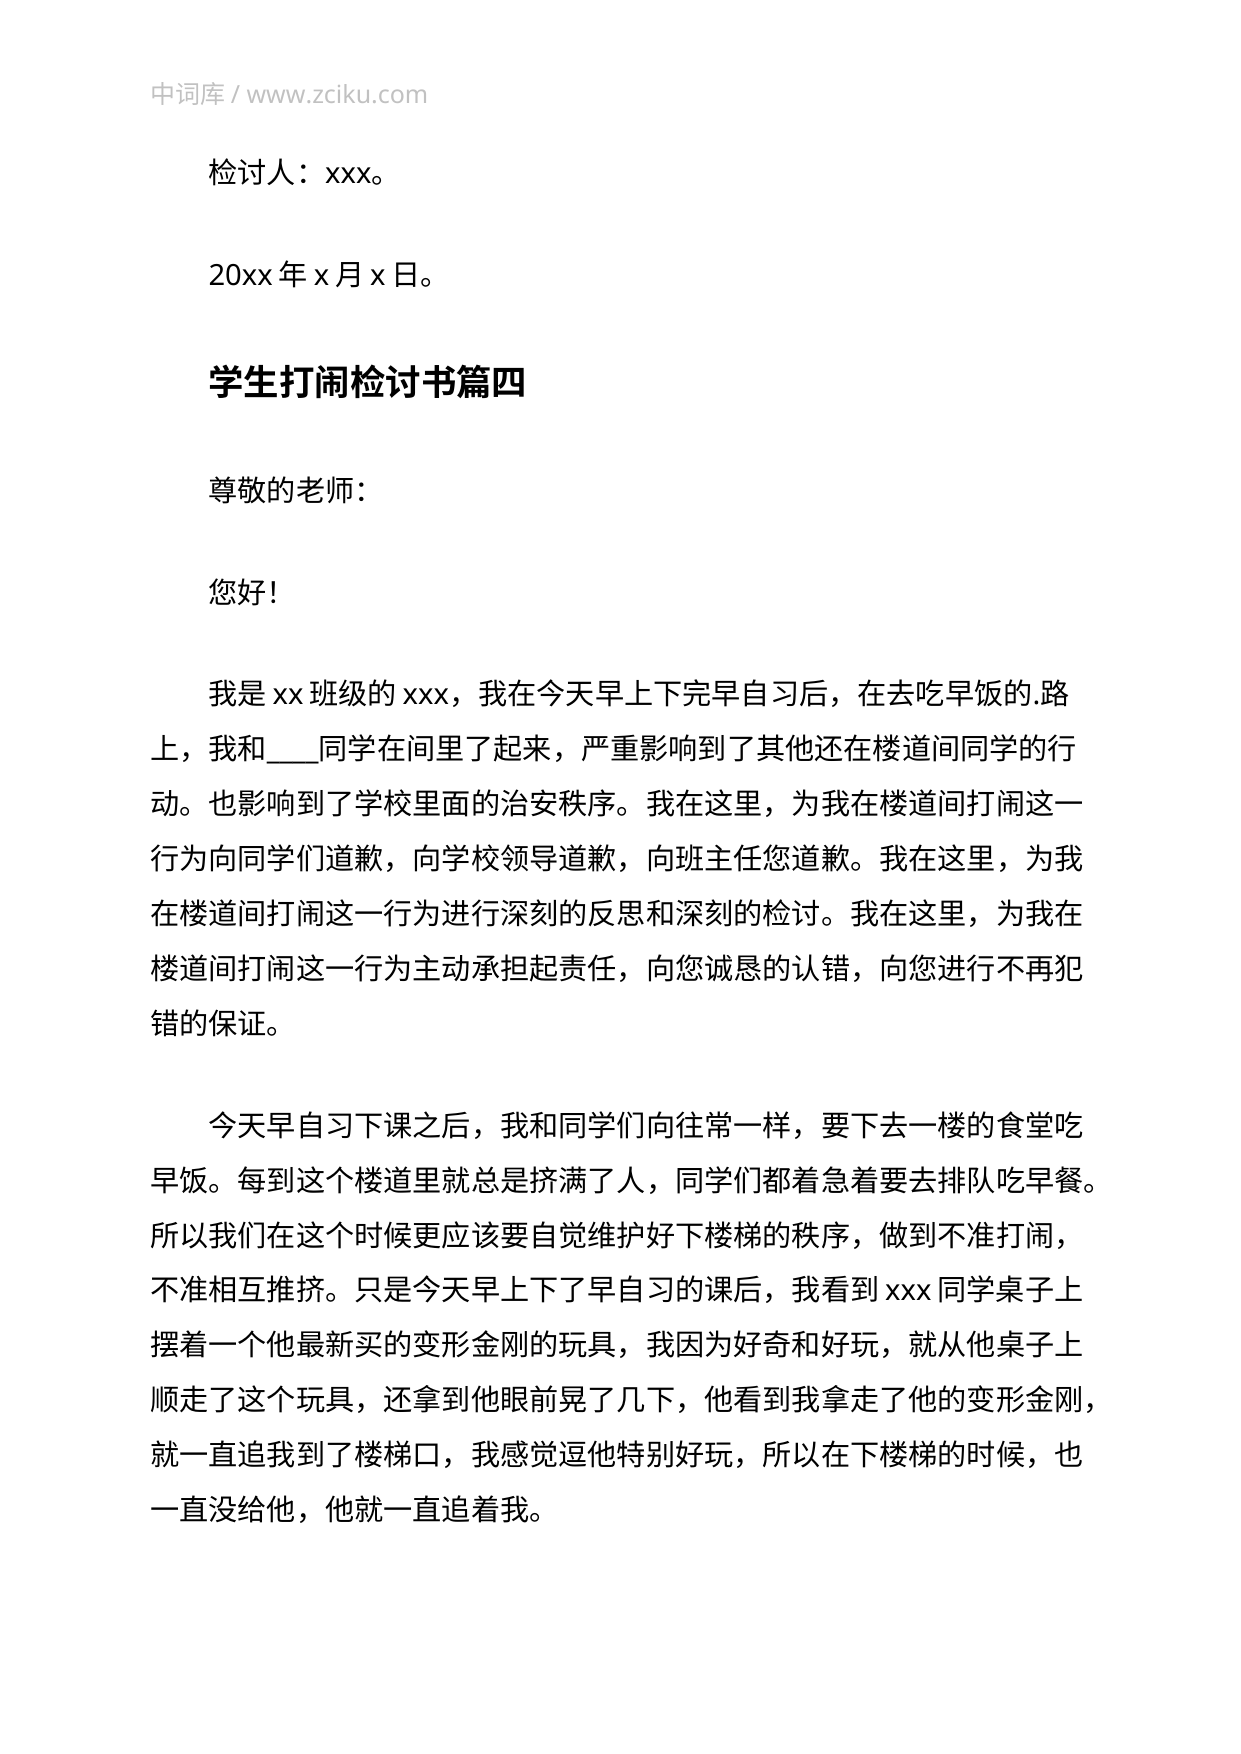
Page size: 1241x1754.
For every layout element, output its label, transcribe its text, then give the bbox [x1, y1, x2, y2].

text 我是xx班级的xxx，我在今天早上下完早自习后，在去吃早饭的.路上，我和____同学在间里了起来，严重影响到了其他还在楼道间同学的行动。也影响到了学校里面的治安秩序。我在这里，为我在楼道间打闹这一行为向同学们道歉，向学校领导道歉，向班主任您道歉。我在这里，为我在楼道间打闹这一行为进行深刻的反思和深刻的检讨。我在这里，为我在楼道间打闹这一行为主动承担起责任，向您诚恳的认错，向您进行不再犯错的保证。 [150, 671, 1090, 1043]
text 20xx年x月x日。 [150, 252, 1090, 294]
text 尊敬的老师： [150, 467, 1090, 510]
text 检讨人：xxx。 [150, 150, 1090, 192]
text 您好！ [150, 569, 1090, 611]
text 今天早自习下课之后，我和同学们向往常一样，要下去一楼的食堂吃早饭。每到这个楼道里就总是挤满了人，同学们都着急着要去排队吃早餐。所以我们在这个时候更应该要自觉维护好下楼梯的秩序，做到不准打闹，不准相互推挤。只是今天早上下了早自习的课后，我看到xxx同学桌子上摆着一个他最新买的变形金刚的玩具，我因为好奇和好玩，就从他桌子上顺走了这个玩具，还拿到他眼前晃了几下，他看到我拿走了他的变形金刚，就一直追我到了楼梯口，我感觉逗他特别好玩，所以在下楼梯的时候，也一直没给他，他就一直追着我。 [150, 1102, 1090, 1529]
text 学生打闹检讨书篇四 [150, 354, 1090, 405]
